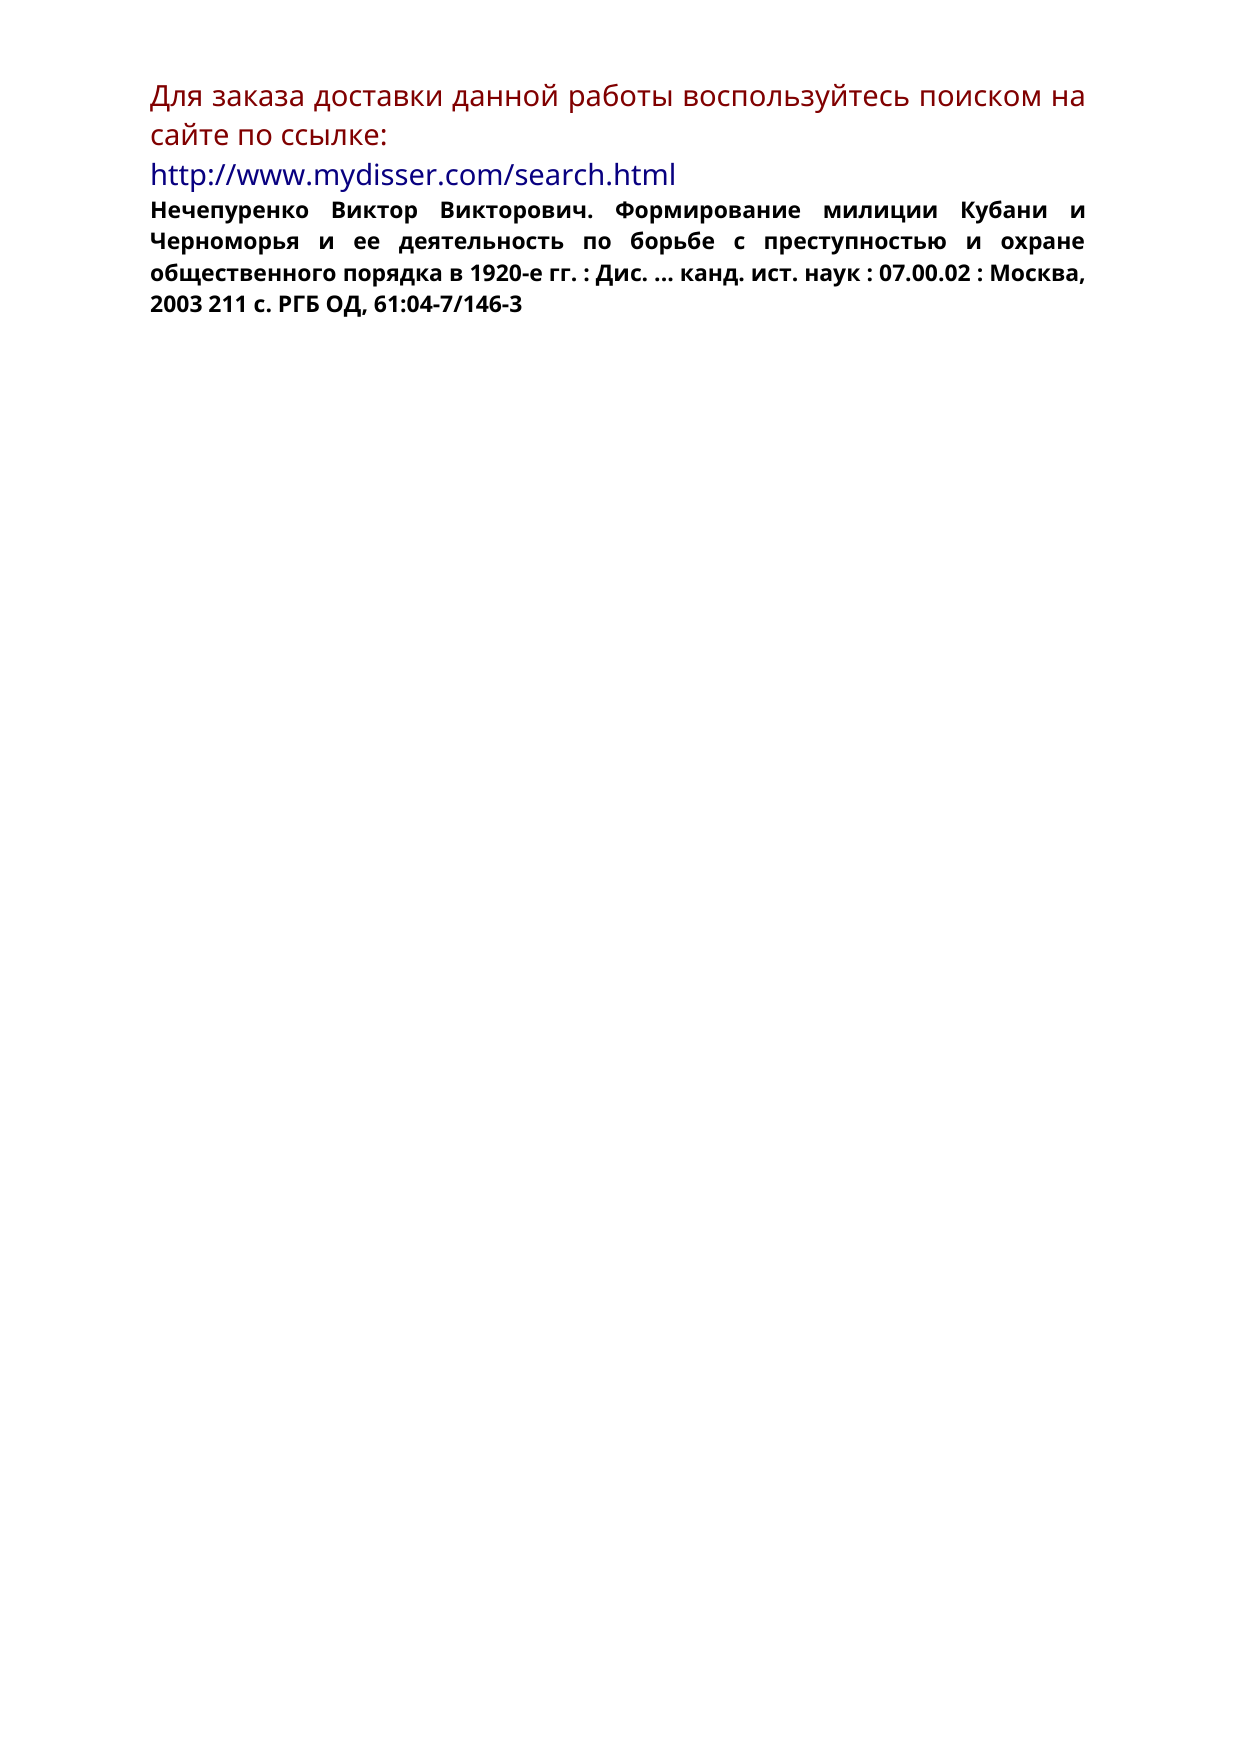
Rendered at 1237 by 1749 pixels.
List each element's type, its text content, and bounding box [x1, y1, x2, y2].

text Нечепуренко Виктор Викторович. Формирование милиции Кубани и Черноморья и ее деятельность по борьбе с преступностью и охране общественного порядка в 1920-е гг. : Дис. ... канд. ист. наук : 07.00.02 : Москва, 2003 211 c. РГБ ОД, 61:04-7/146-3 [150, 194, 1086, 319]
